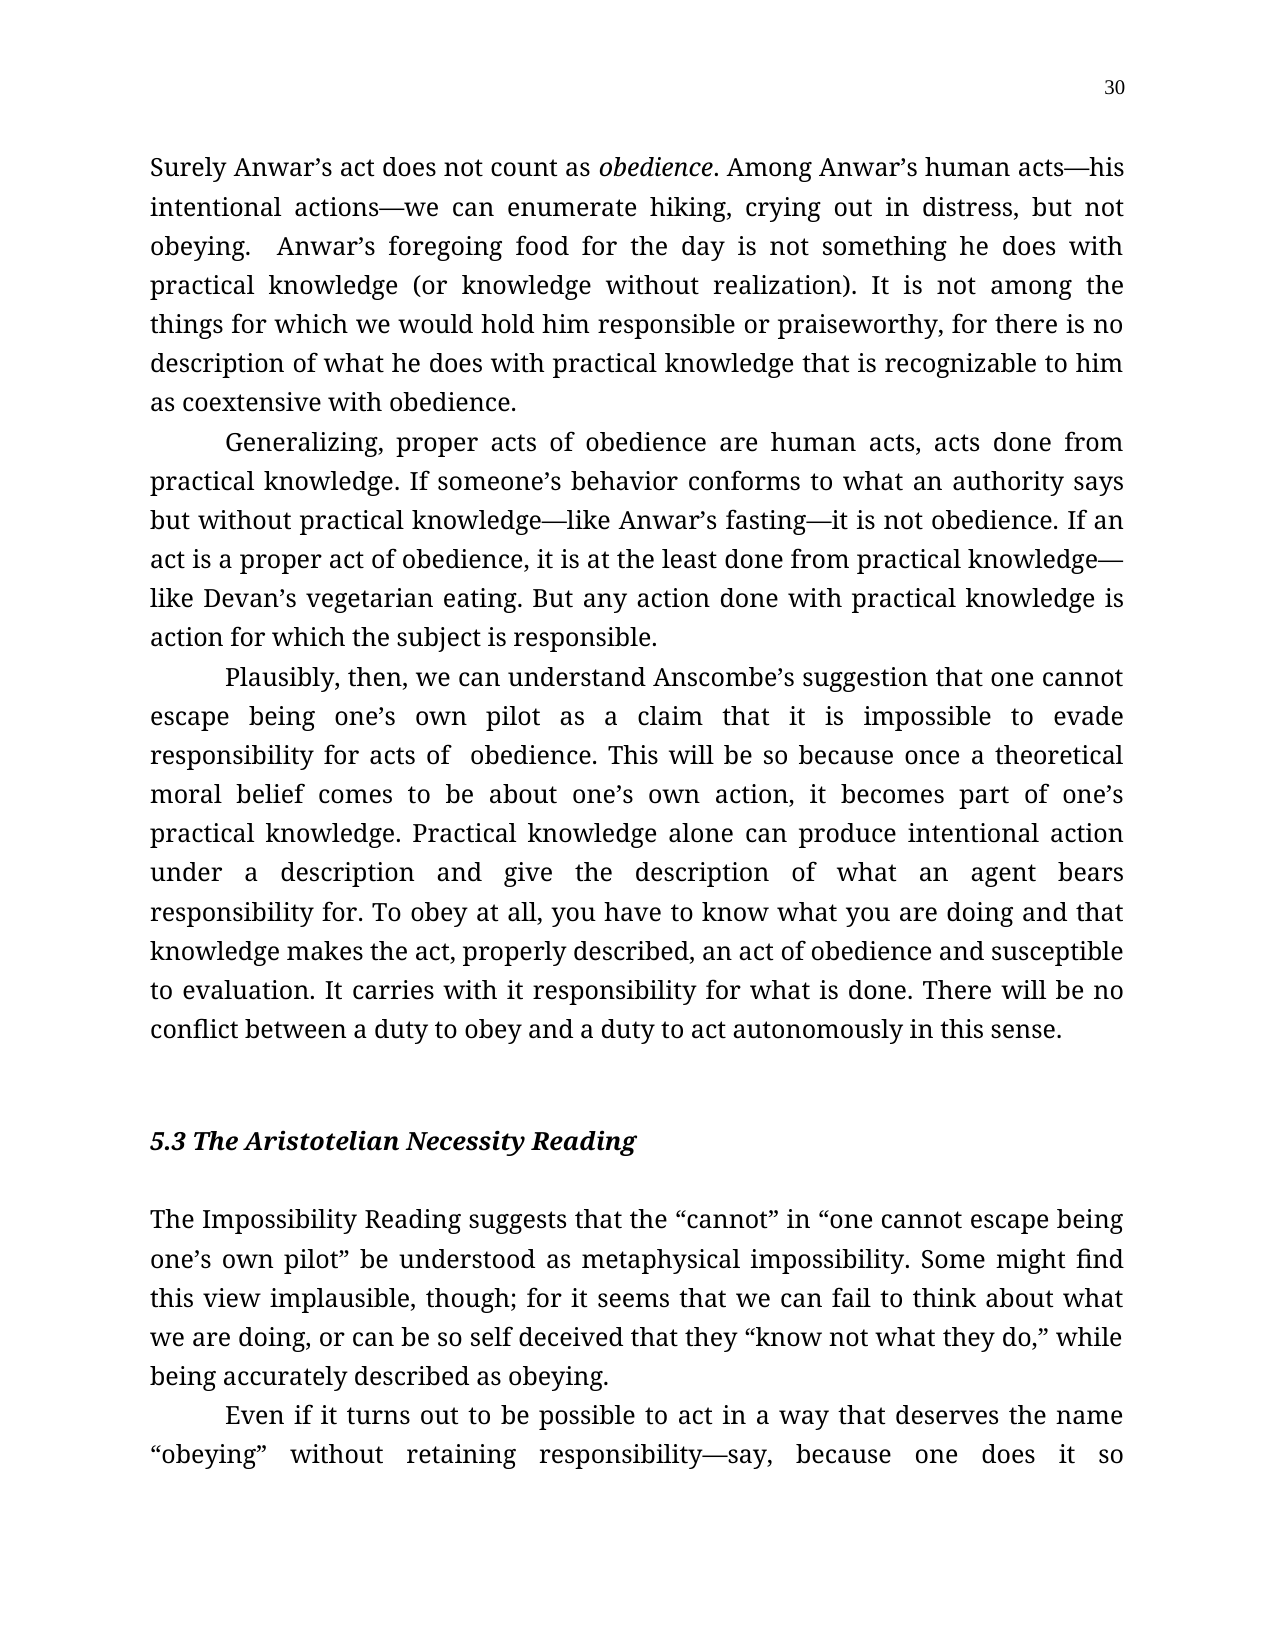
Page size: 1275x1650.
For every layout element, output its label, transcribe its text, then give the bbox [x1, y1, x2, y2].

text The Impossibility Reading suggests that the “cannot” in “one cannot escape being one’s own pilot” be understood as metaphysical impossibility. Some might find this view implausible, though; for it seems that we can fail to think about what we are doing, or can be so self deceived that they “know not what they do,” while being accurately described as obeying. [150, 1202, 1125, 1393]
text Surely Anwar’s act does not count as obedience. Among Anwar’s human acts—his intentional actions—we can enumerate hiking, crying out in distress, but not obeying. Anwar’s foregoing food for the day is not something he does with practical knowledge (or knowledge without realization). It is not among the things for which we would hold him responsible or praiseworthy, for there is no description of what he does with practical knowledge that is recognizable to him as coextensive with obedience. [150, 150, 1125, 419]
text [150, 1398, 1125, 1471]
text Plausibly, then, we can understand Anscombe’s suggestion that one cannot escape being one’s own pilot as a claim that it is impossible to evade responsibility for acts of obedience. This will be so because once a theoretical moral belief comes to be about one’s own action, it becomes part of one’s practical knowledge. Practical knowledge alone can produce intentional action under a description and give the description of what an agent bears responsibility for. To obey at all, you have to know what you are doing and that knowledge makes the act, properly described, an act of obedience and susceptible to evaluation. It carries with it responsibility for what is done. There will be no conflict between a duty to obey and a duty to act autonomously in this sense. [150, 659, 1125, 1046]
text 5.3 The Aristotelian Necessity Reading [150, 1124, 1125, 1158]
text Generalizing, proper acts of obedience are human acts, acts done from practical knowledge. If someone’s behavior conforms to what an authority says but without practical knowledge—like Anwar’s fasting—it is not obedience. If an act is a proper act of obedience, it is at the least done from practical knowledge—like Devan’s vegetarian eating. But any action done with practical knowledge is action for which the subject is responsible. [150, 424, 1125, 654]
